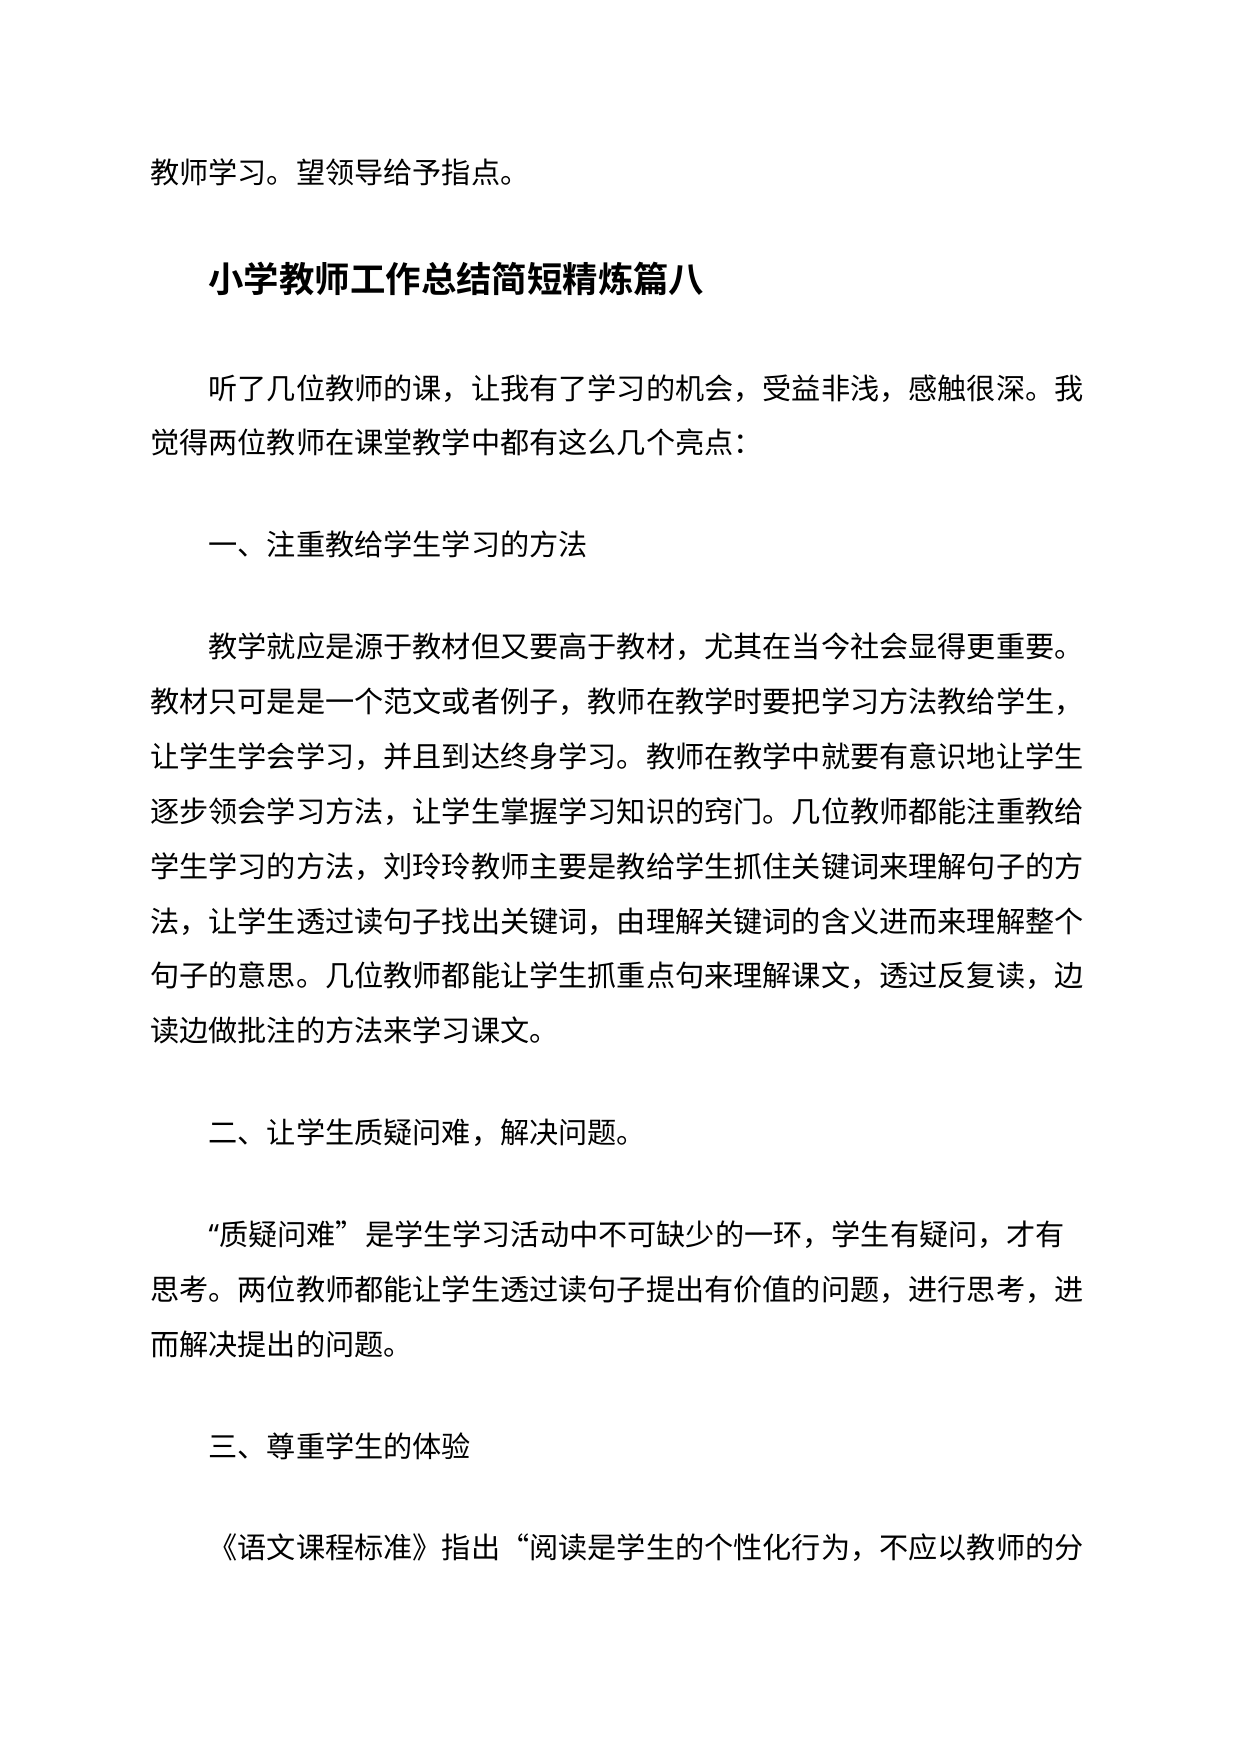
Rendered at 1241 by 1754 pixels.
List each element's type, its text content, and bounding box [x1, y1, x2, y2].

text 小学教师工作总结简短精炼篇八 [150, 252, 1090, 303]
text 教学就应是源于教材但又要高于教材，尤其在当今社会显得更重要。教材只可是是一个范文或者例子，教师在教学时要把学习方法教给学生，让学生学会学习，并且到达终身学习。教师在教学中就要有意识地让学生逐步领会学习方法，让学生掌握学习知识的窍门。几位教师都能注重教给学生学习的方法，刘玲玲教师主要是教给学生抓住关键词来理解句子的方法，让学生透过读句子找出关键词，由理解关键词的含义进而来理解整个句子的意思。几位教师都能让学生抓重点句来理解课文，透过反复读，边读边做批注的方法来学习课文。 [150, 624, 1090, 1050]
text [150, 150, 1090, 192]
text 一、注重教给学生学习的方法 [150, 522, 1090, 564]
text “质疑问难”是学生学习活动中不可缺少的一环，学生有疑问，才有思考。两位教师都能让学生透过读句子提出有价值的问题，进行思考，进而解决提出的问题。 [150, 1211, 1090, 1364]
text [150, 1525, 1090, 1567]
text 听了几位教师的课，让我有了学习的机会，受益非浅，感触很深。我觉得两位教师在课堂教学中都有这么几个亮点： [150, 365, 1090, 462]
text 二、让学生质疑问难，解决问题。 [150, 1110, 1090, 1152]
text 三、尊重学生的体验 [150, 1423, 1090, 1465]
